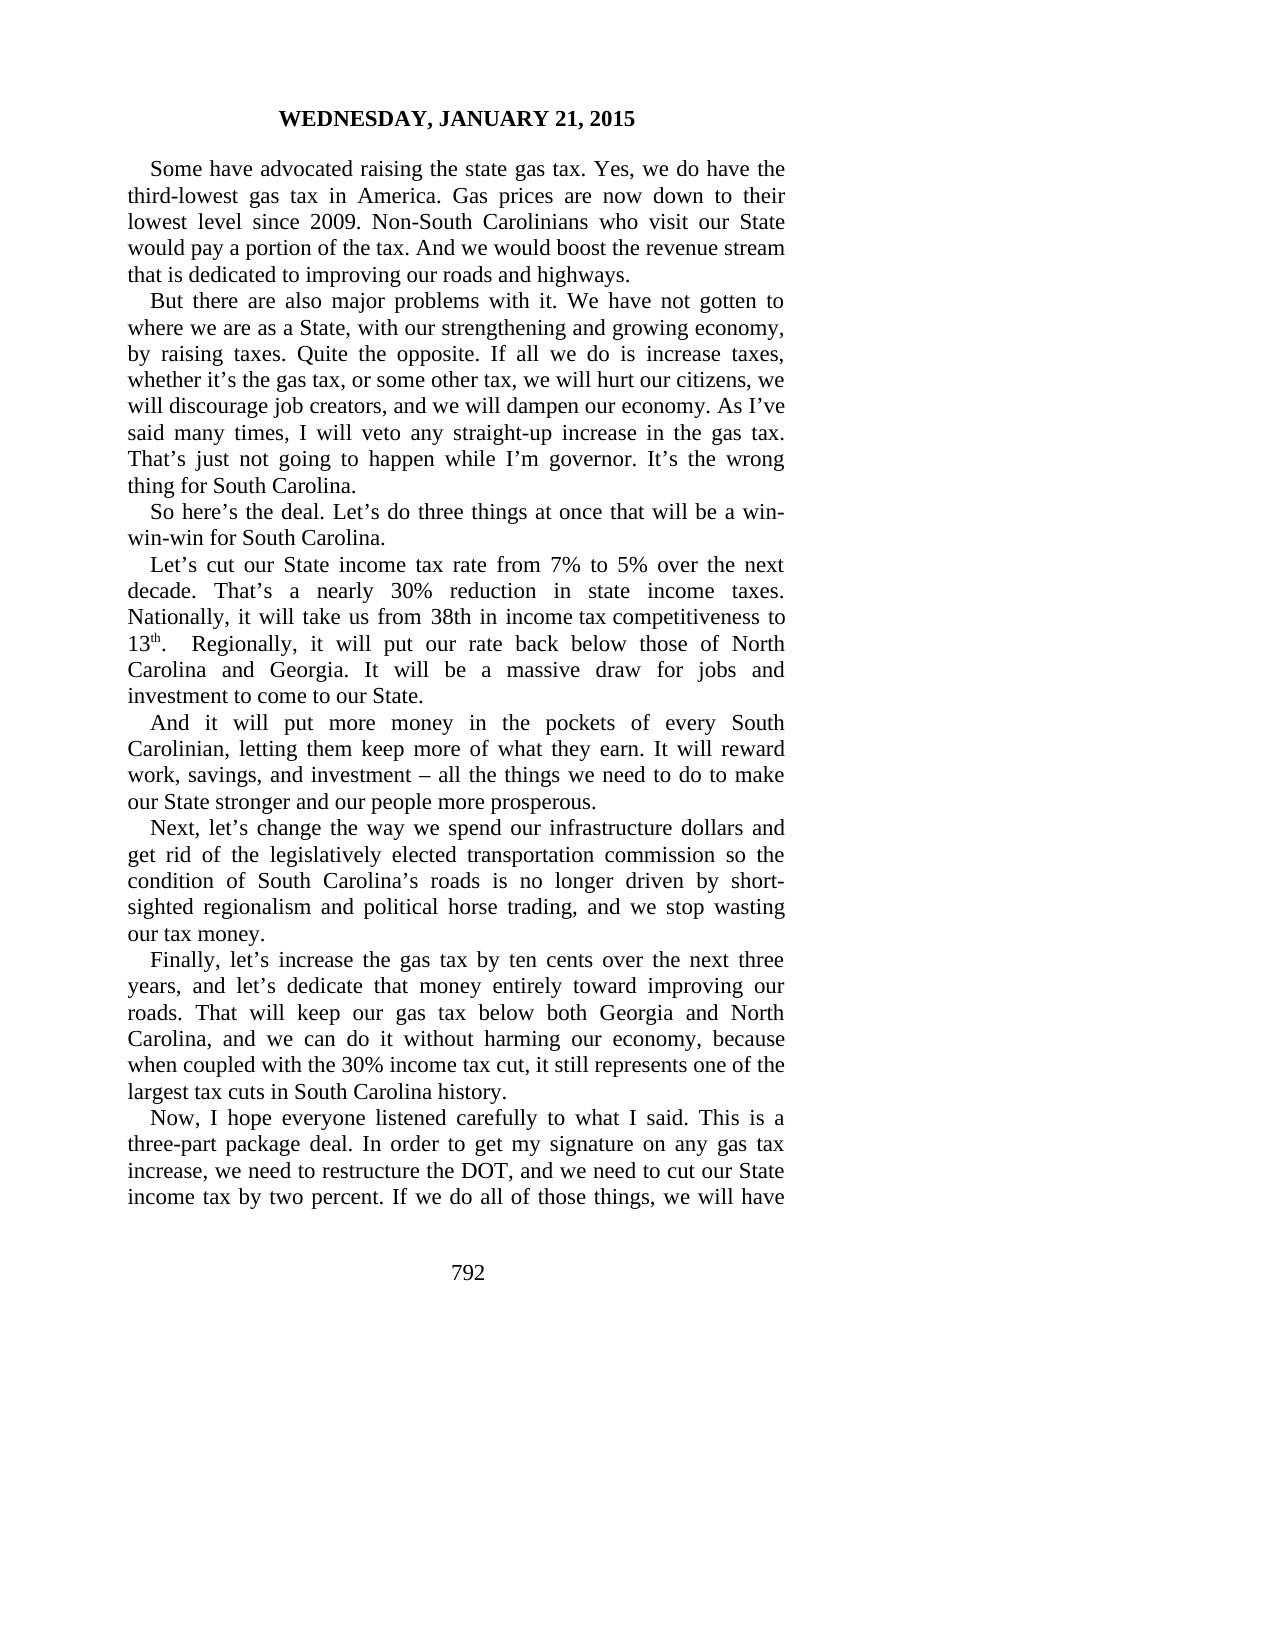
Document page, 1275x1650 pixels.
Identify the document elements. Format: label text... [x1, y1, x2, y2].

text Let’s cut our State income tax rate from 7% to 5% over the next decade. That’s a nearly 30% reduction in state income taxes. Nationally, it will take us from 38th in income tax competitiveness to 13th. Regionally, it will put our rate back below those of North Carolina and Georgia. It will be a massive draw for jobs and investment to come to our State. [127, 551, 786, 709]
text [127, 1104, 786, 1209]
text And it will put more money in the pockets of every South Carolinian, letting them keep more of what they earn. It will reward work, savings, and investment – all the things we need to do to make our State stronger and our people more prosperous. [127, 709, 786, 814]
text But there are also major problems with it. We have not gotten to where we are as a State, with our strengthening and growing economy, by raising taxes. Quite the opposite. If all we do is increase taxes, whether it’s the gas tax, or some other tax, we will hurt our citizens, we will discourage job creators, and we will dampen our economy. As I’ve said many times, I will veto any straight-up increase in the gas tax. That’s just not going to happen while I’m governor. It’s the wrong thing for South Carolina. [127, 287, 786, 498]
text Some have advocated raising the state gas tax. Yes, we do have the third-lowest gas tax in America. Gas prices are now down to their lowest level since 2009. Non-South Carolinians who visit our State would pay a portion of the tax. And we would boost the revenue stream that is dedicated to improving our roads and highways. [127, 155, 786, 287]
text Finally, let’s increase the gas tax by ten cents over the next three years, and let’s dedicate that money entirely toward improving our roads. That will keep our gas tax below both Georgia and North Carolina, and we can do it without harming our economy, because when coupled with the 30% income tax cut, it still represents one of the largest tax cuts in South Carolina history. [127, 946, 786, 1104]
text Next, let’s change the way we spend our infrastructure dollars and get rid of the legislatively elected transportation commission so the condition of South Carolina’s roads is no longer driven by short-sighted regionalism and political horse trading, and we stop wasting our tax money. [127, 814, 786, 946]
text So here’s the deal. Let’s do three things at once that will be a win-win-win for South Carolina. [127, 498, 786, 551]
